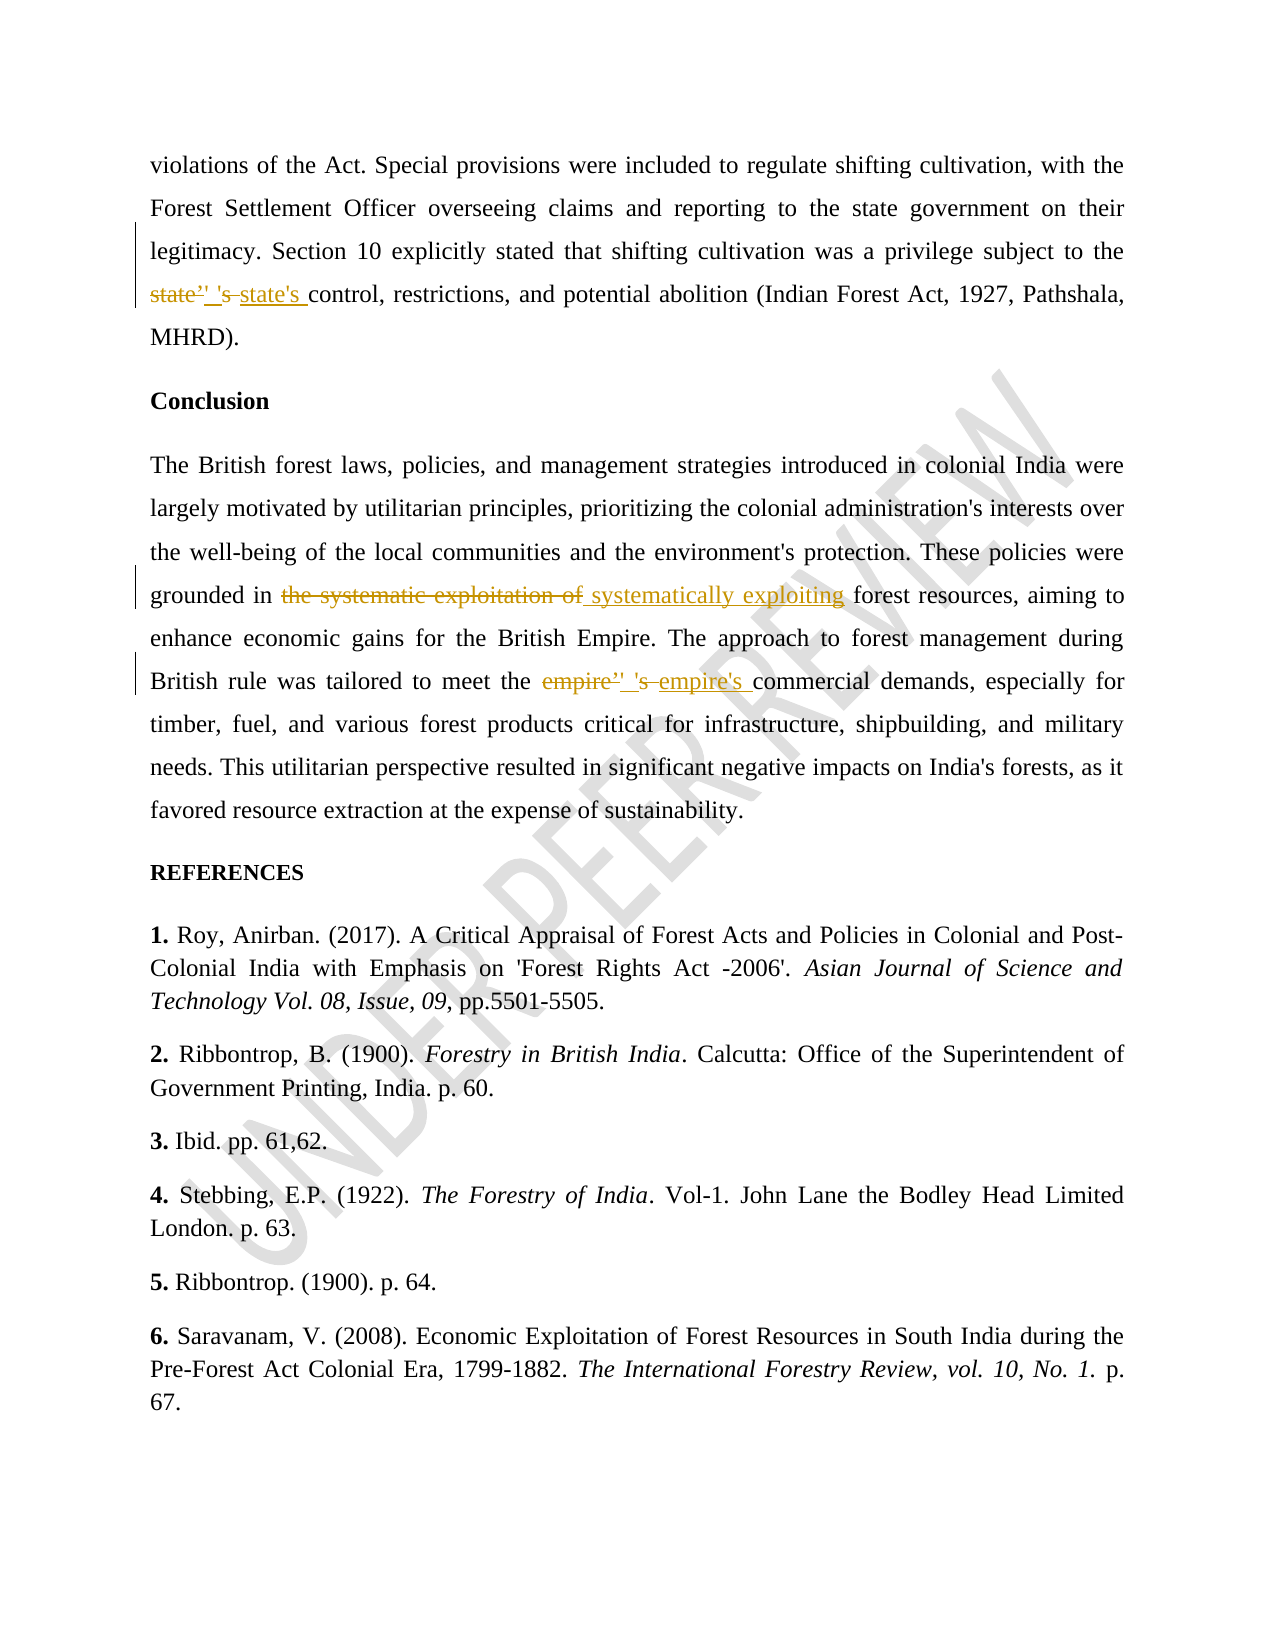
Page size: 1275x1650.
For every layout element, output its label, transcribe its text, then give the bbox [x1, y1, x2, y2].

text REFERENCES [150, 859, 1125, 886]
text 6. Saravanam, V. (2008). Economic Exploitation of Forest Resources in South India during the Pre-Forest Act Colonial Era, 1799-1882. The International Forestry Review, vol. 10, No. 1. p. 67. [150, 1321, 1125, 1416]
text 4. Stebbing, E.P. (1922). The Forestry of India. Vol-1. John Lane the Bodley Head Limited London. p. 63. [150, 1180, 1125, 1242]
text The British forest laws, policies, and management strategies introduced in colonial India were largely motivated by utilitarian principles, prioritizing the colonial administration's interests over the well-being of the local communities and the environment's protection. These policies were grounded in forest resources, aiming to enhance economic gains for the British Empire. The approach to forest management during British rule was tailored to meet the commercial demands, especially for timber, fuel, and various forest products critical for infrastructure, shipbuilding, and military needs. This utilitarian perspective resulted in significant negative impacts on India's forests, as it favored resource extraction at the expense of sustainability. [150, 450, 1125, 824]
text 5. Ribbontrop. (1900). p. 64. [150, 1267, 1125, 1296]
text Conclusion [150, 386, 1125, 415]
text 3. Ibid. pp. 61,62. [150, 1126, 1125, 1155]
text 1. Roy, Anirban. (2017). A Critical Appraisal of Forest Acts and Policies in Colonial and Post- Colonial India with Emphasis on 'Forest Rights Act -2006'. Asian Journal of Science and Technology Vol. 08, Issue, 09, pp.5501-5505. [150, 920, 1125, 1014]
text 2. Ribbontrop, B. (1900). Forestry in British India. Calcutta: Office of the Superintendent of Government Printing, India. p. 60. [150, 1039, 1125, 1101]
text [150, 150, 1125, 351]
